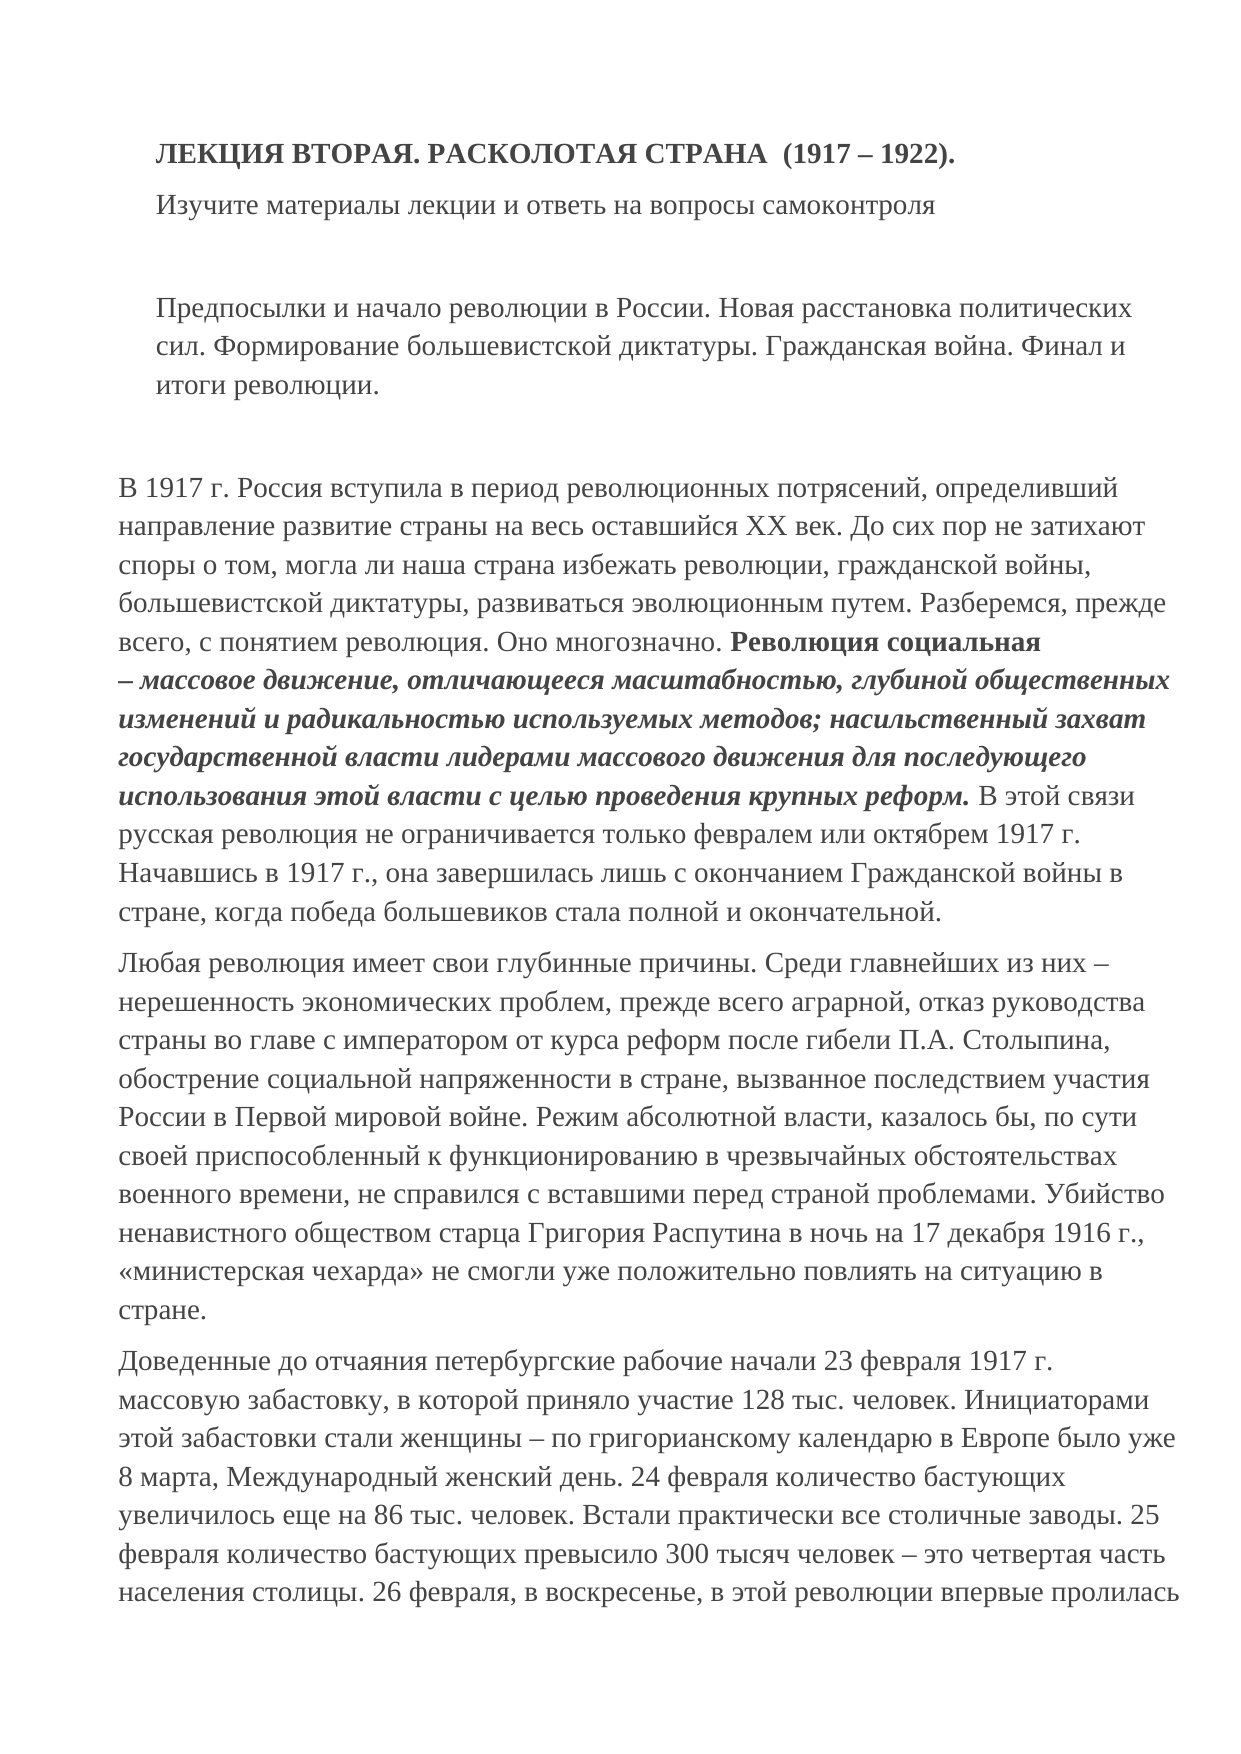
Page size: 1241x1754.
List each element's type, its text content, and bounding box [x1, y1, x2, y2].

text Изучите материалы лекции и ответь на вопросы самоконтроля [156, 182, 1181, 221]
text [118, 1338, 1181, 1608]
text ЛЕКЦИЯ ВТОРАЯ. РАСКОЛОТАЯ СТРАНА (1917 – 1922). [156, 131, 1181, 169]
text Предпосылки и начало революции в России. Новая расстановка политических сил. Формирование большевистской диктатуры. Гражданская война. Финал и итоги революции. [156, 285, 1181, 401]
text В 1917 г. Россия вступила в период революционных потрясений, определивший направление развитие страны на весь оставшийся ХХ век. До сих пор не затихают споры о том, могла ли наша страна избежать революции, гражданской войны, большевистской диктатуры, развиваться эволюционным путем. Разберемся, прежде всего, с понятием революция. Оно многозначно. Революция социальная – массовое движение, отличающееся масштабностью, глубиной общественных изменений и радикальностью используемых методов; насильственный захват государственной власти лидерами массового движения для последующего использования этой власти с целью проведения крупных реформ. В этой связи русская революция не ограничивается только февралем или октябрем 1917 г. Начавшись в 1917 г., она завершилась лишь с окончанием Гражданской войны в стране, когда победа большевиков стала полной и окончательной. [118, 465, 1181, 927]
text Любая революция имеет свои глубинные причины. Среди главнейших из них – нерешенность экономических проблем, прежде всего аграрной, отказ руководства страны во главе с императором от курса реформ после гибели П.А. Столыпина, обострение социальной напряженности в стране, вызванное последствием участия России в Первой мировой войне. Режим абсолютной власти, казалось бы, по сути своей приспособленный к функционированию в чрезвычайных обстоятельствах военного времени, не справился с вставшими перед страной проблемами. Убийство ненавистного обществом старца Григория Распутина в ночь на 17 декабря 1916 г., «министерская чехарда» не смогли уже положительно повлиять на ситуацию в стране. [118, 940, 1181, 1326]
